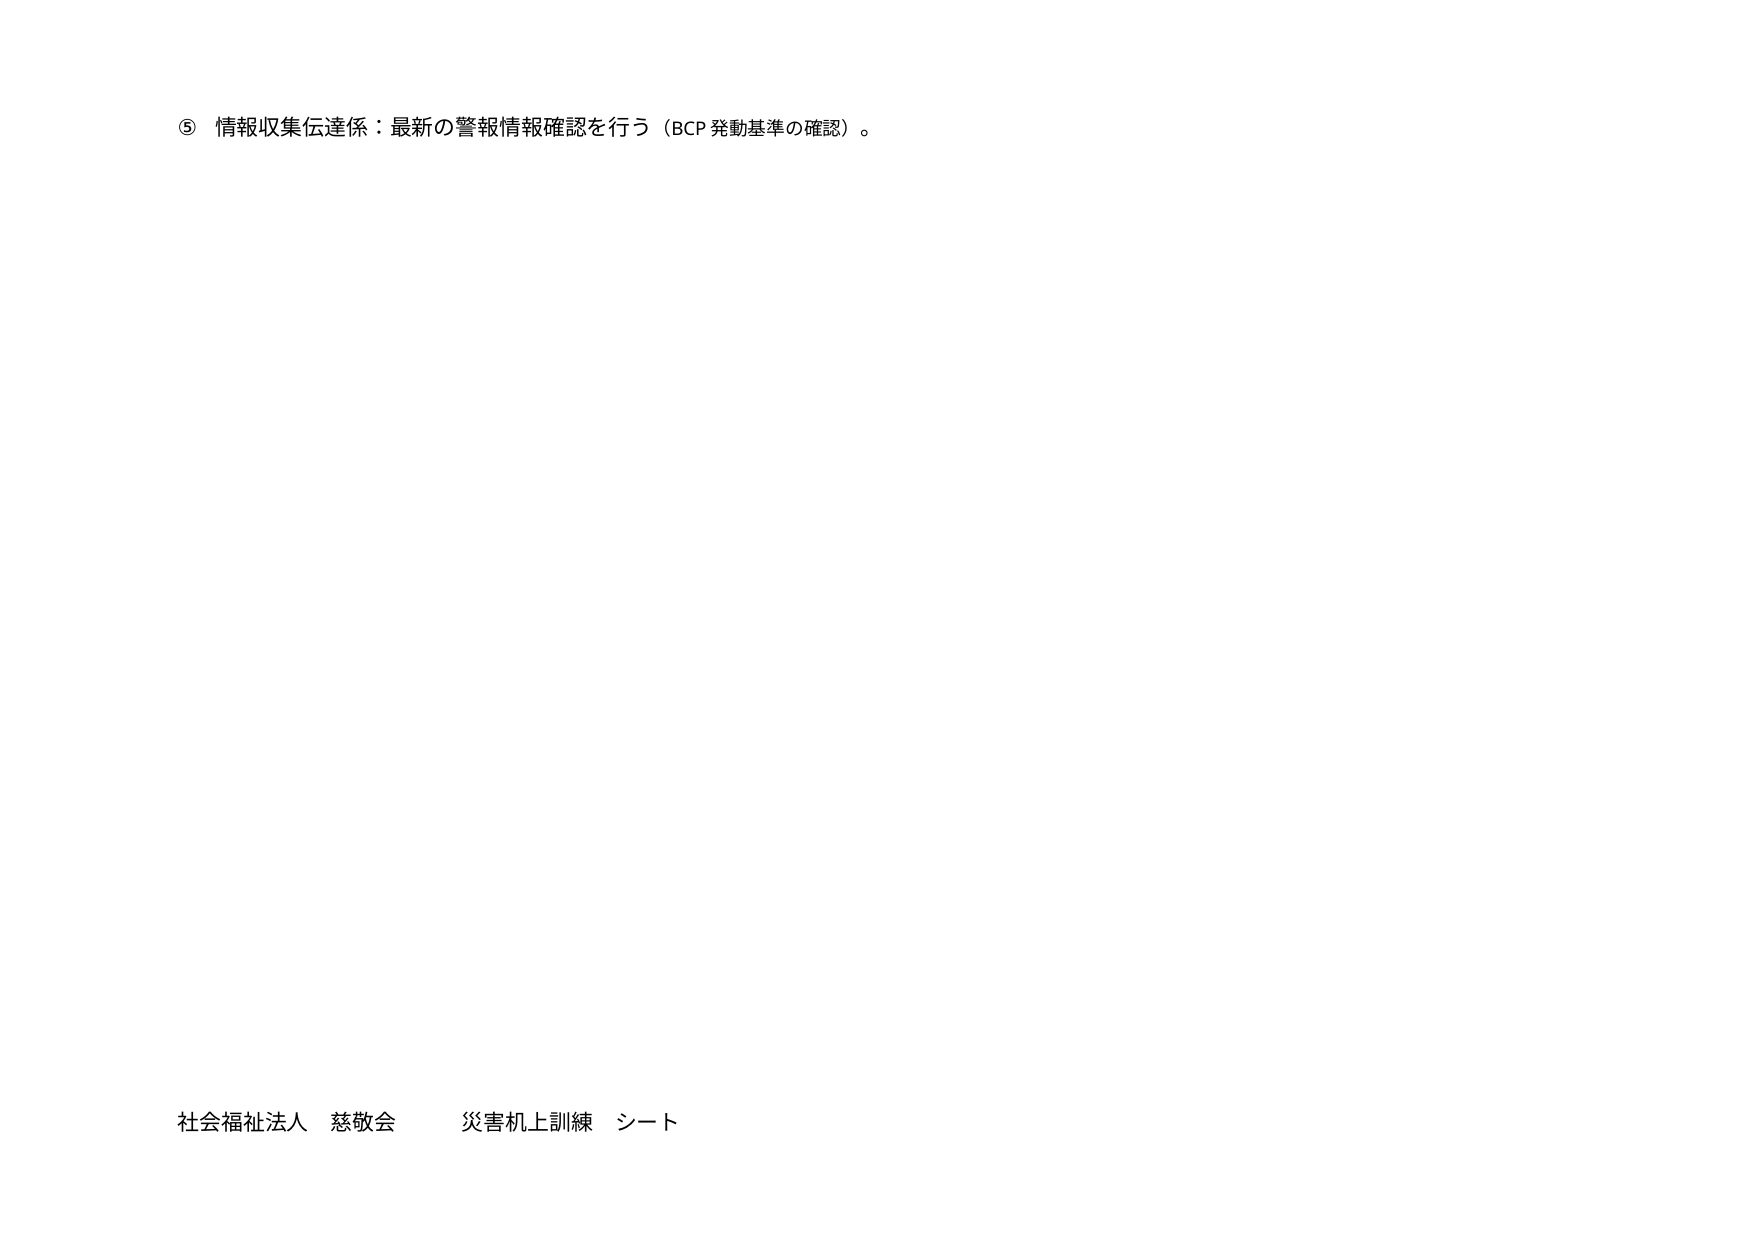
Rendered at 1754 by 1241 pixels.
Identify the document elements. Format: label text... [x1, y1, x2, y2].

list 情報収集伝達係：最新の警報情報確認を行う（BCP発動基準の確認）。 [177, 107, 1547, 144]
